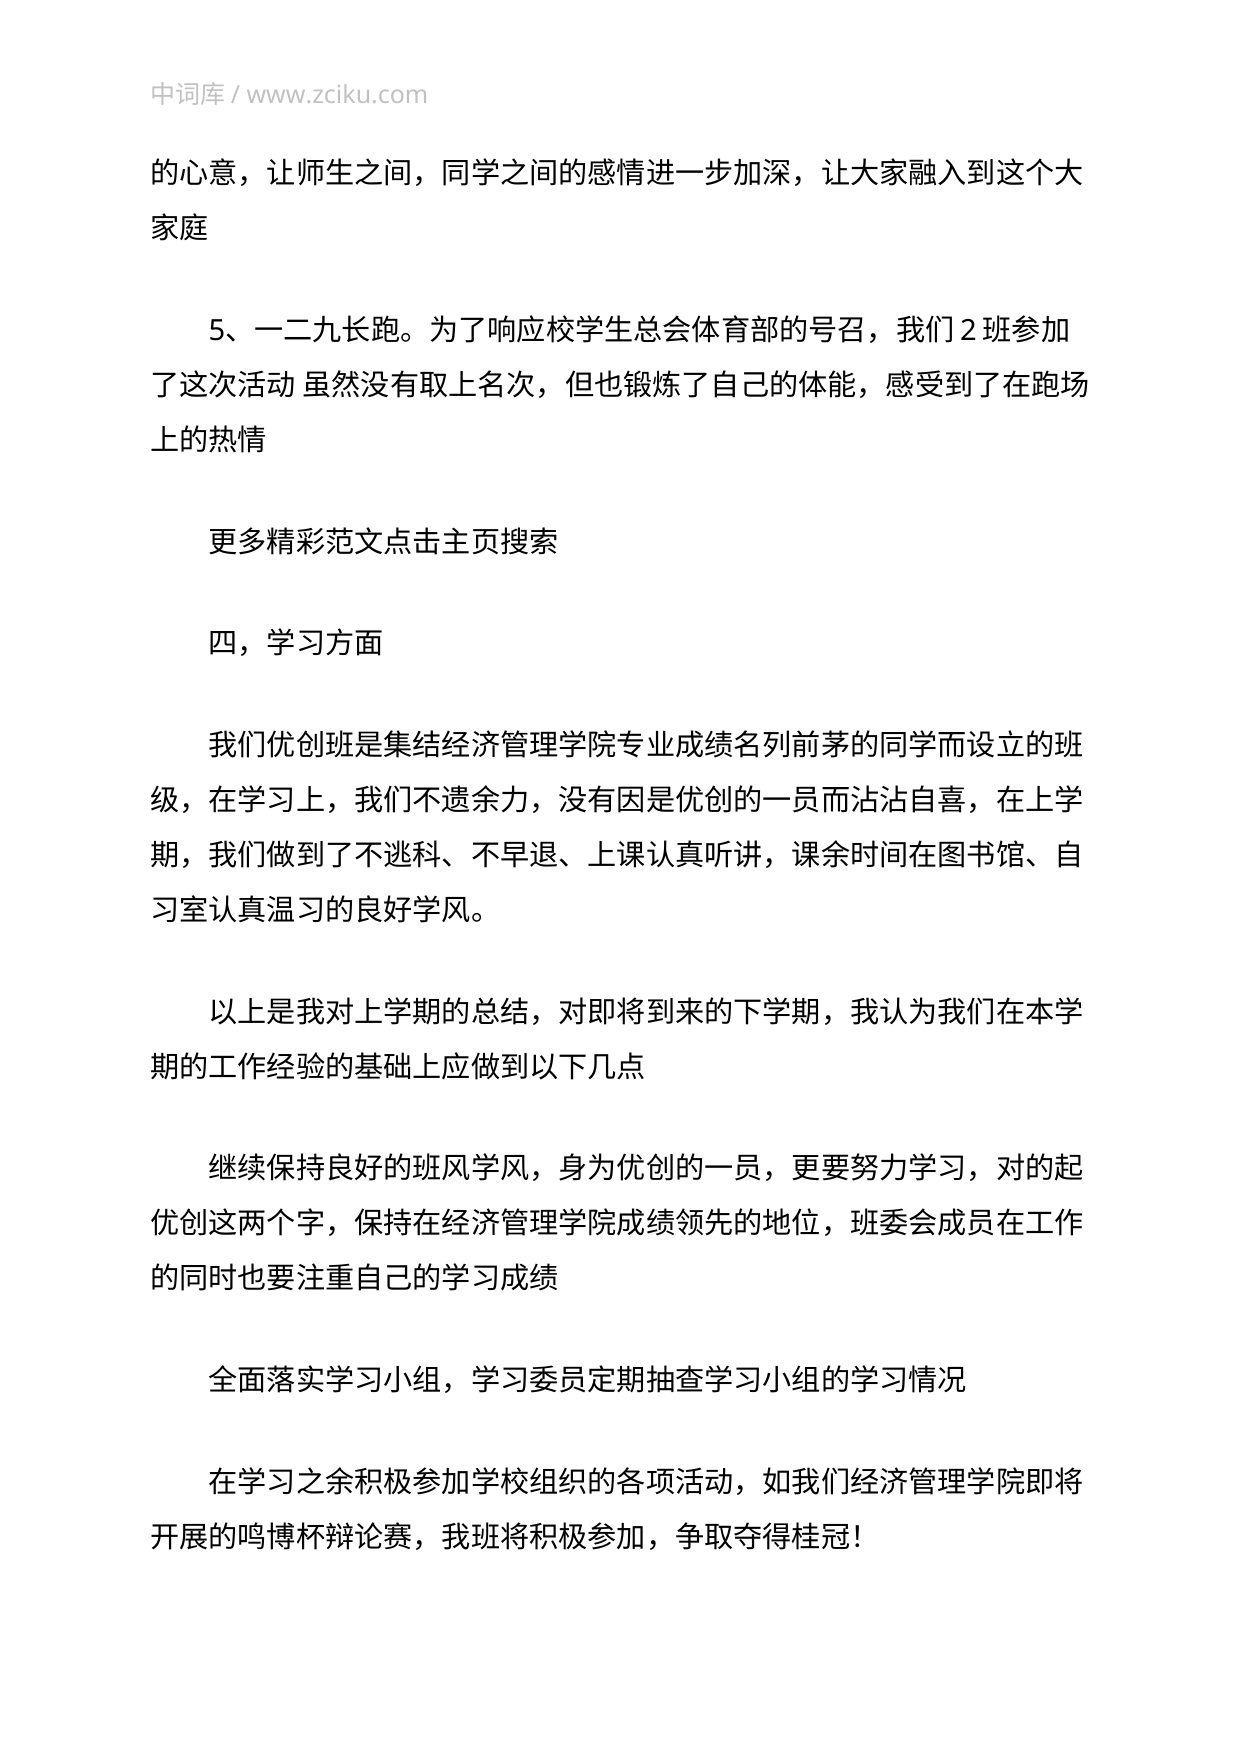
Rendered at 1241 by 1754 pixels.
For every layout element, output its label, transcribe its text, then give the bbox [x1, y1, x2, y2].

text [150, 150, 1090, 247]
text 我们优创班是集结经济管理学院专业成绩名列前茅的同学而设立的班级，在学习上，我们不遗余力，没有因是优创的一员而沾沾自喜，在上学期，我们做到了不逃科、不早退、上课认真听讲，课余时间在图书馆、自习室认真温习的良好学风。 [150, 722, 1090, 929]
text 四，学习方面 [150, 620, 1090, 662]
text 在学习之余积极参加学校组织的各项活动，如我们经济管理学院即将开展的鸣博杯辩论赛，我班将积极参加，争取夺得桂冠！ [150, 1458, 1090, 1556]
text 以上是我对上学期的总结，对即将到来的下学期，我认为我们在本学期的工作经验的基础上应做到以下几点 [150, 988, 1090, 1086]
text 5、一二九长跑。为了响应校学生总会体育部的号召，我们2班参加了这次活动 虽然没有取上名次，但也锻炼了自己的体能，感受到了在跑场上的热情 [150, 307, 1090, 459]
text 继续保持良好的班风学风，身为优创的一员，更要努力学习，对的起优创这两个字，保持在经济管理学院成绩领先的地位，班委会成员在工作的同时也要注重自己的学习成绩 [150, 1145, 1090, 1297]
text 更多精彩范文点击主页搜索 [150, 518, 1090, 561]
text 全面落实学习小组，学习委员定期抽查学习小组的学习情况 [150, 1357, 1090, 1399]
